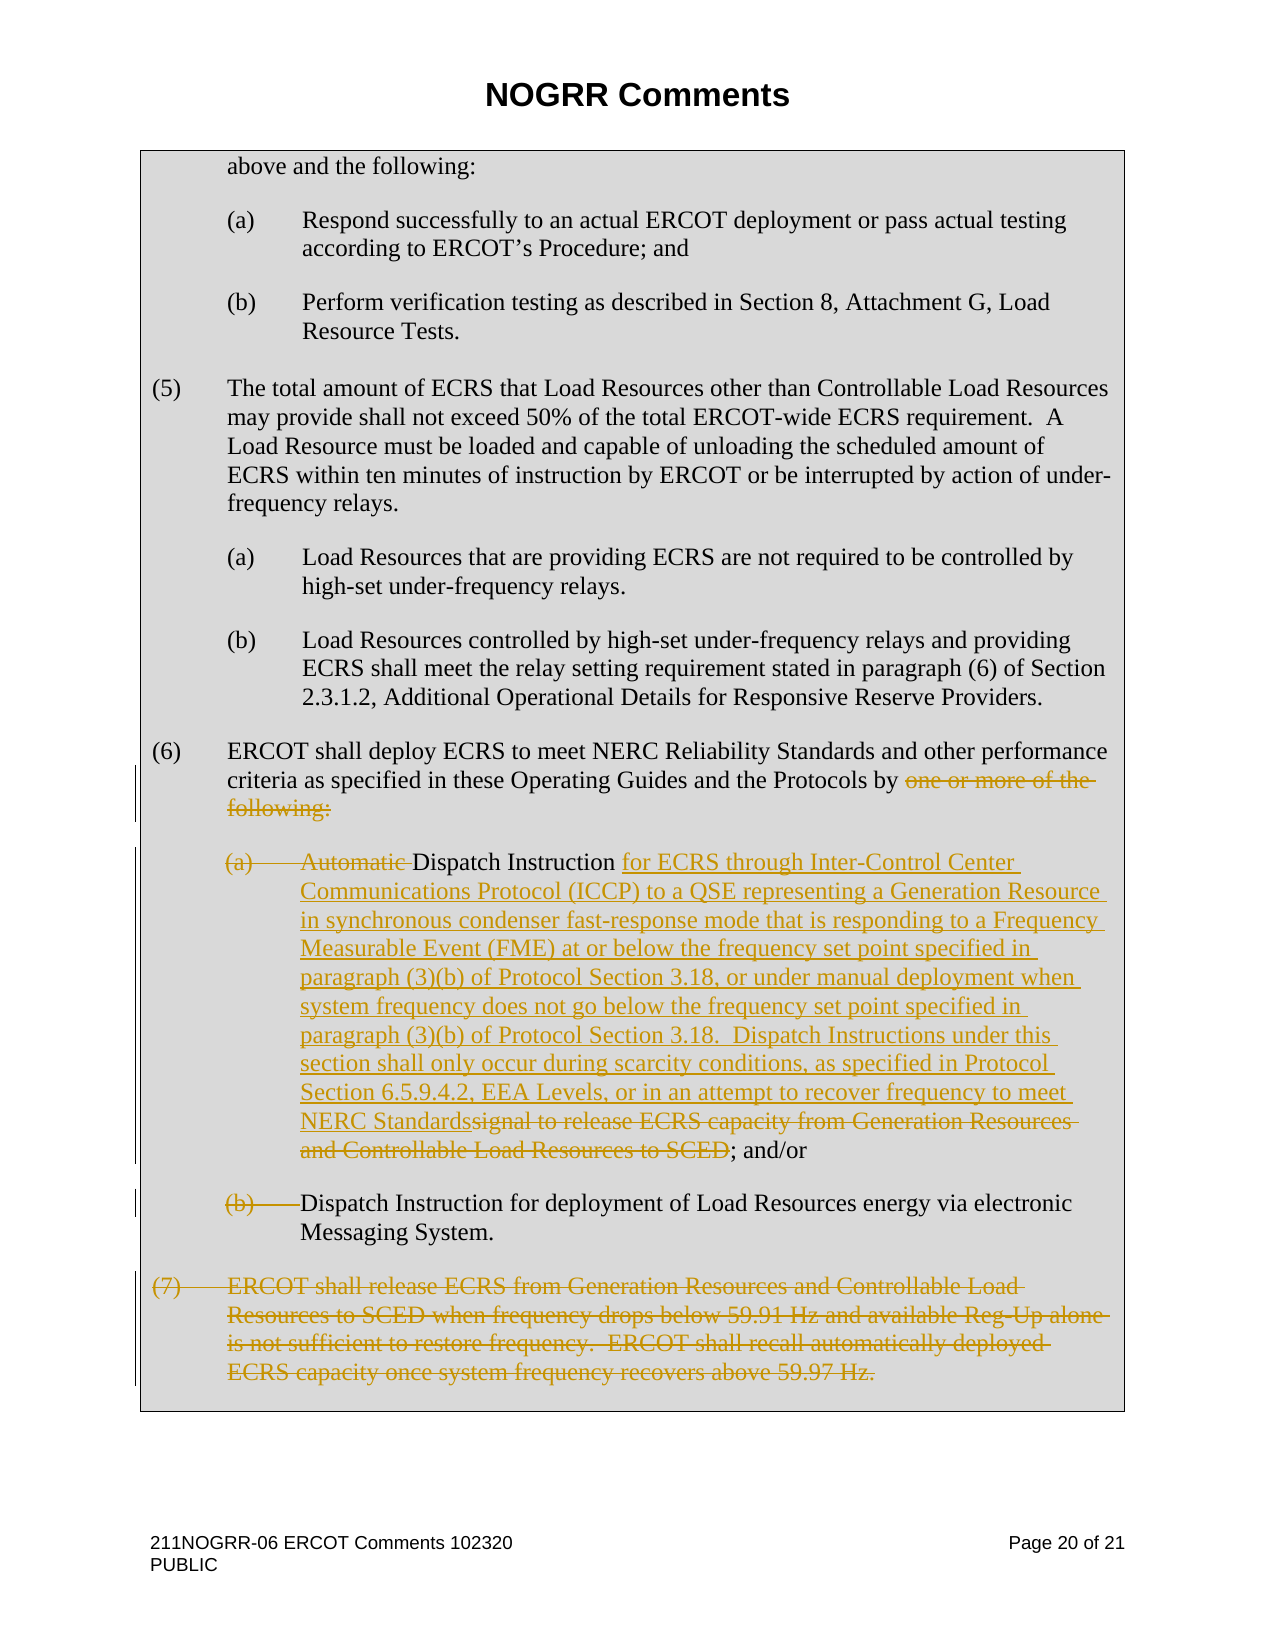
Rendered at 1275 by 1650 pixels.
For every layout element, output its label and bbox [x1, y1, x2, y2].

table_header [141, 151, 1124, 1411]
